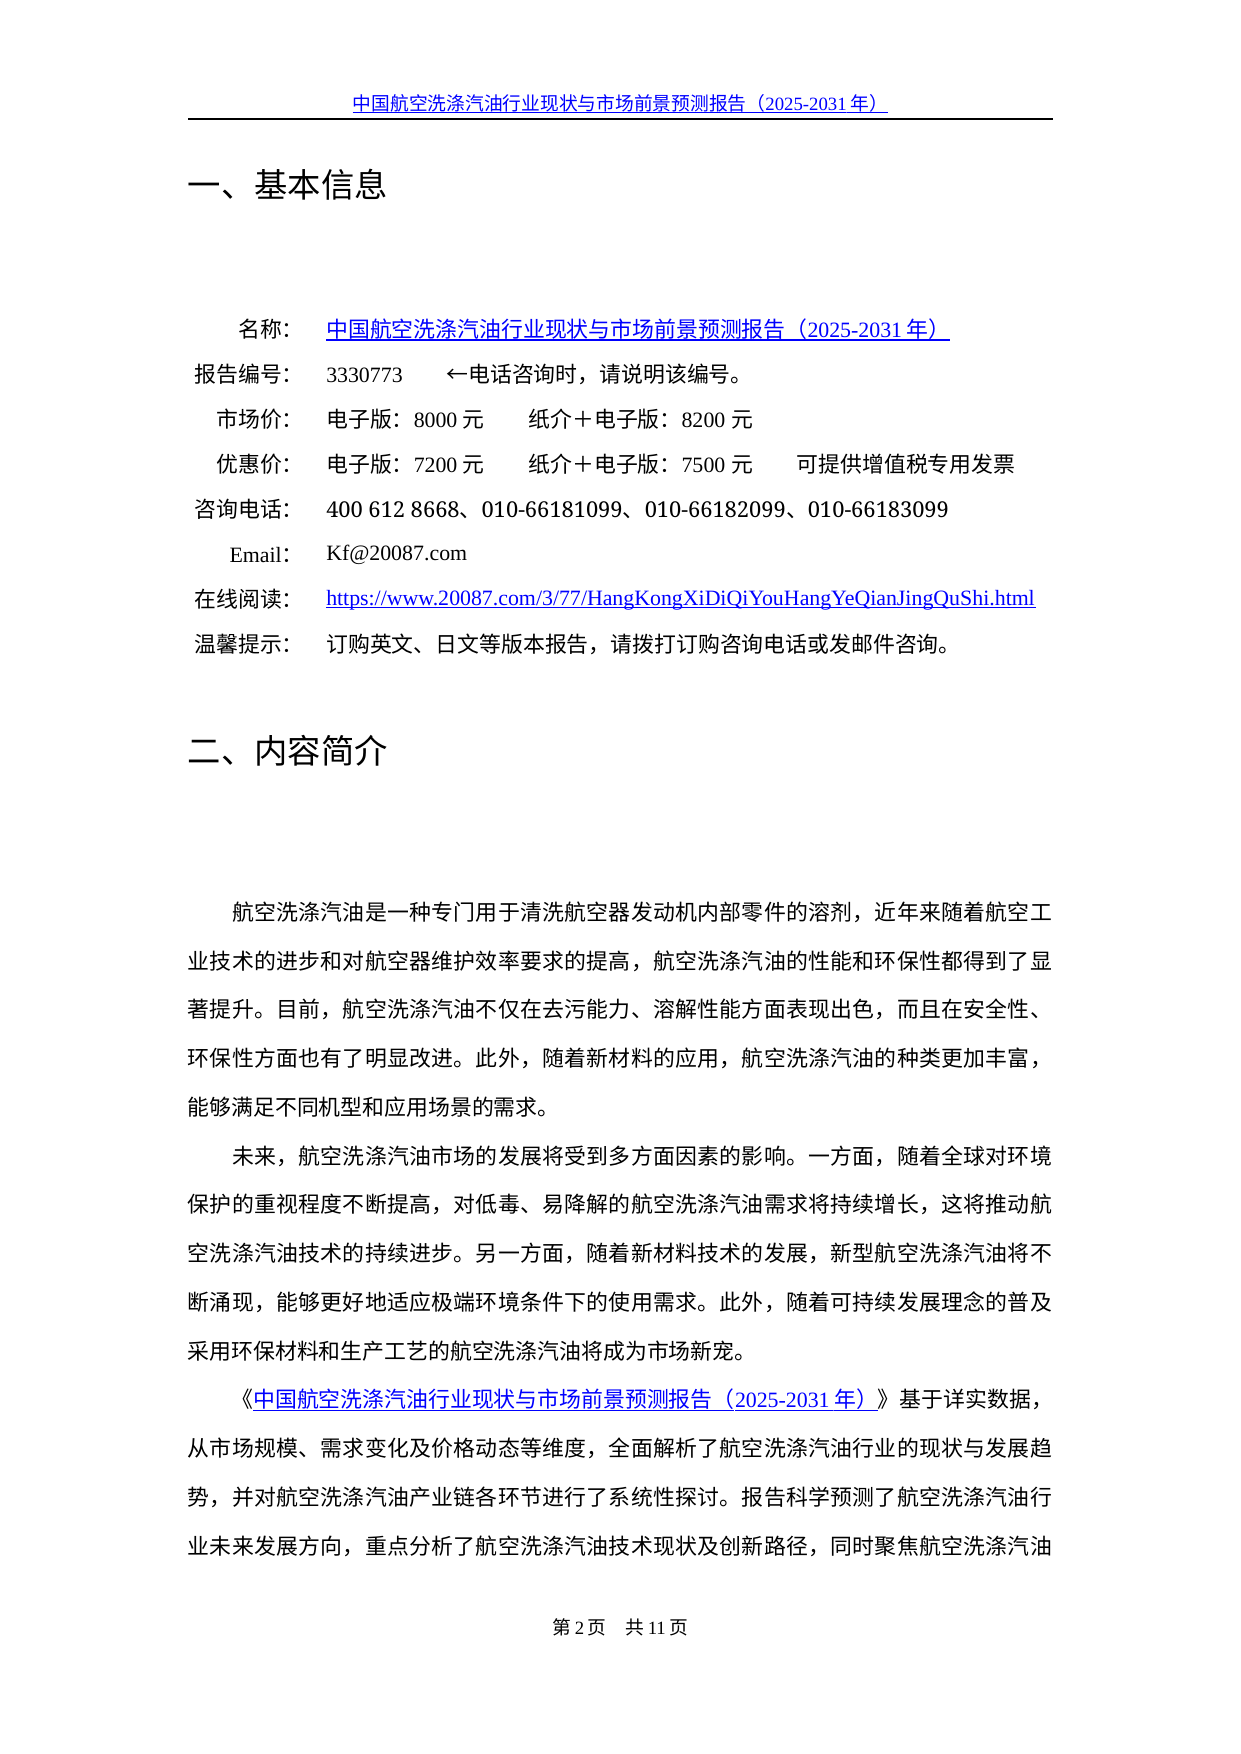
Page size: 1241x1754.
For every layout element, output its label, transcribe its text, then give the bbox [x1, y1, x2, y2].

table_header 名称： [167, 312, 315, 357]
table_cell [315, 582, 1073, 627]
title 二、内容简介 [187, 717, 1053, 782]
table_cell 订购英文、日文等版本报告，请拨打订购咨询电话或发邮件咨询。 [315, 627, 1073, 672]
table_header 中国航空洗涤汽油行业现状与市场前景预测报告（2025-2031年） [315, 312, 1073, 357]
table_cell 优惠价： [167, 447, 315, 492]
table_cell 温馨提示： [167, 627, 315, 672]
table_cell 电子版：8000 元 纸介＋电子版：8200 元 [315, 402, 1073, 447]
table_cell Email： [167, 537, 315, 582]
table_cell Kf@20087.com [315, 537, 1073, 582]
table_cell 3330773 ←电话咨询时，请说明该编号。 [315, 357, 1073, 402]
table_cell 市场价： [167, 402, 315, 447]
table_cell 电子版：7200 元 纸介＋电子版：7500 元 可提供增值税专用发票 [315, 447, 1073, 492]
table_cell 报告编号： [167, 357, 315, 402]
title 一、基本信息 [187, 150, 1053, 215]
table_cell 在线阅读： [167, 582, 315, 627]
table_cell 咨询电话： [167, 492, 315, 537]
table_cell 400 612 8668、010-66181099、010-66182099、010-66183099 [315, 492, 1073, 537]
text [187, 894, 1053, 1561]
